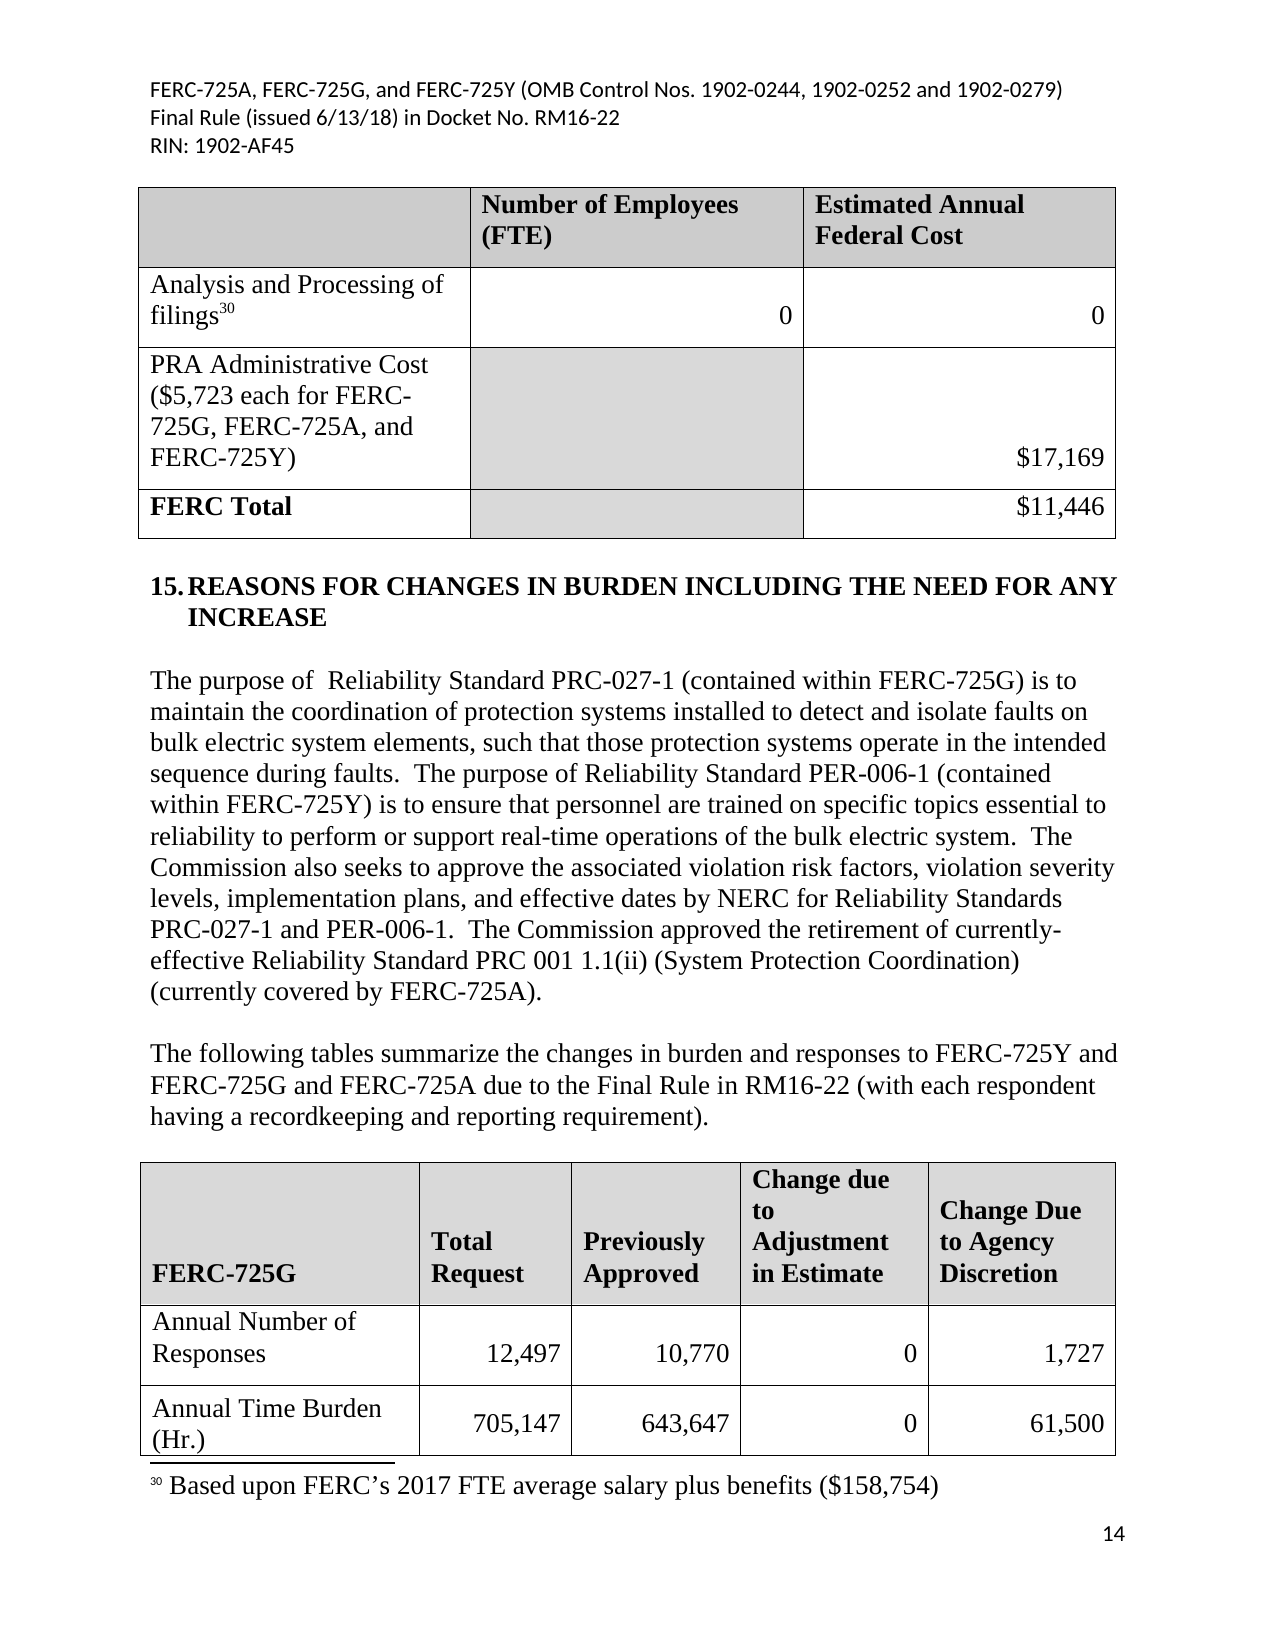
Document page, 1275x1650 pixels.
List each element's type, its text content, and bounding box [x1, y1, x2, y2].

table_cell Analysis and Processing of filings [139, 268, 470, 347]
table_cell 0 [804, 268, 1115, 347]
table_header Estimated Annual Federal Cost [804, 188, 1115, 267]
text The following tables summarize the changes in burden and responses to FERC-725Y and FERC-725G and FERC-725A due to the Final Rule in RM16-22 (with each respondent having a recordkeeping and reporting requirement). [150, 1038, 1125, 1131]
table_cell 12,497 [420, 1306, 571, 1384]
table_cell Annual Number of Responses [141, 1306, 419, 1384]
table_cell 0 [741, 1306, 928, 1384]
table_cell PRA Administrative Cost ($5,723 each for FERC-725G, FERC-725A, and FERC-725Y) [139, 348, 470, 489]
table_cell $11,446 [804, 490, 1115, 538]
table_cell 705,147 [420, 1386, 571, 1455]
table_cell Annual Time Burden (Hr.) [141, 1386, 419, 1455]
table_header FERC-725G [141, 1163, 419, 1304]
table_cell [471, 490, 803, 538]
table_header Number of Employees (FTE) [471, 188, 803, 267]
table_header Change Due to Agency Discretion [929, 1163, 1115, 1304]
table_cell 0 [471, 268, 803, 347]
table_cell 1,727 [929, 1306, 1115, 1384]
table_header [139, 188, 470, 267]
table_cell 0 [741, 1386, 928, 1455]
table_cell [471, 348, 803, 489]
text The purpose of Reliability Standard PRC-027-1 (contained within FERC-725G) is to maintain the coordination of protection systems installed to detect and isolate faults on bulk electric system elements, such that those protection systems operate in the intended sequence during faults. The purpose of Reliability Standard PER-006-1 (contained within FERC-725Y) is to ensure that personnel are trained on specific topics essential to reliability to perform or support real-time operations of the bulk electric system. The Commission also seeks to approve the associated violation risk factors, violation severity levels, implementation plans, and effective dates by NERC for Reliability Standards PRC-027-1 and PER-006-1. The Commission approved the retirement of currently-effective Reliability Standard PRC 001 1.1(ii) (System Protection Coordination) (currently covered by FERC-725A). [150, 664, 1125, 1006]
table_cell FERC Total [139, 490, 470, 538]
table_header Change due to Adjustment in Estimate [741, 1163, 928, 1304]
table_cell 10,770 [572, 1306, 740, 1384]
list REASONS FOR CHANGES IN BURDEN INCLUDING THE NEED FOR ANY INCREASE [150, 570, 1125, 633]
table_cell 643,647 [572, 1386, 740, 1455]
table_header Total Request [420, 1163, 571, 1304]
table_header Previously Approved [572, 1163, 740, 1304]
table_cell 61,500 [929, 1386, 1115, 1455]
table_cell $17,169 [804, 348, 1115, 489]
